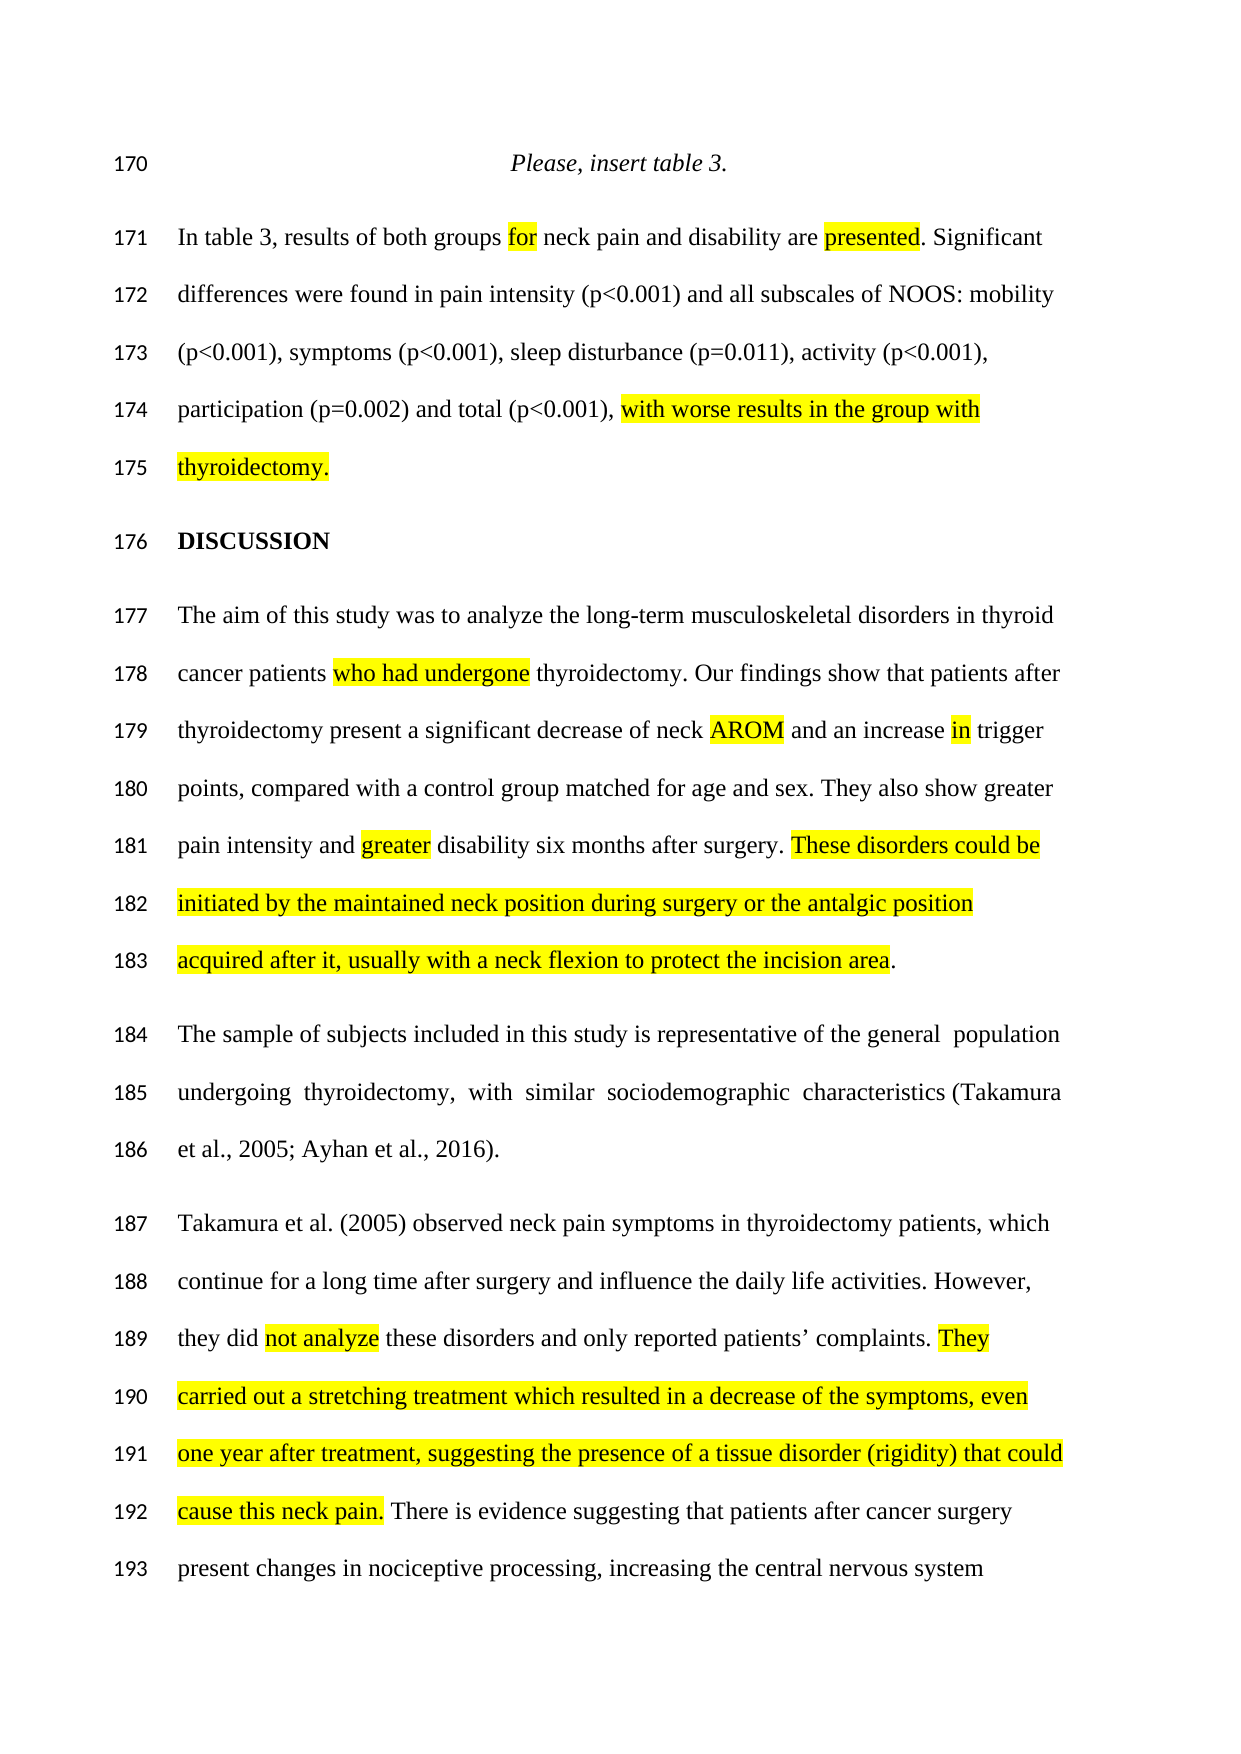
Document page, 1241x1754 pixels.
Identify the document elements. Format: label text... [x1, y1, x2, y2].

text DISCUSSION [177, 526, 1063, 555]
text In table 3, results of both groups for neck pain and disability are presented. Significant differences were found in pain intensity (p<0.001) and all subscales of NOOS: mobility (p<0.001), symptoms (p<0.001), sleep disturbance (p=0.011), activity (p<0.001), participation (p=0.002) and total (p<0.001), with worse results in the group with thyroidectomy. [177, 222, 1063, 481]
text Please, insert table 3. [177, 148, 1063, 176]
text The aim of this study was to analyze the long-term musculoskeletal disorders in thyroid cancer patients who had undergone thyroidectomy. Our findings show that patients after thyroidectomy present a significant decrease of neck AROM and an increase in trigger points, compared with a control group matched for age and sex. They also show greater pain intensity and greater disability six months after surgery. These disorders could be initiated by the maintained neck position during surgery or the antalgic position acquired after it, usually with a neck flexion to protect the incision area. [177, 600, 1063, 974]
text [177, 1467, 1063, 1582]
text The sample of subjects included in this study is representative of the general population undergoing thyroidectomy, with similar sociodemographic characteristics (Takamura et al., 2005; Ayhan et al., 2016). [177, 1019, 1063, 1163]
